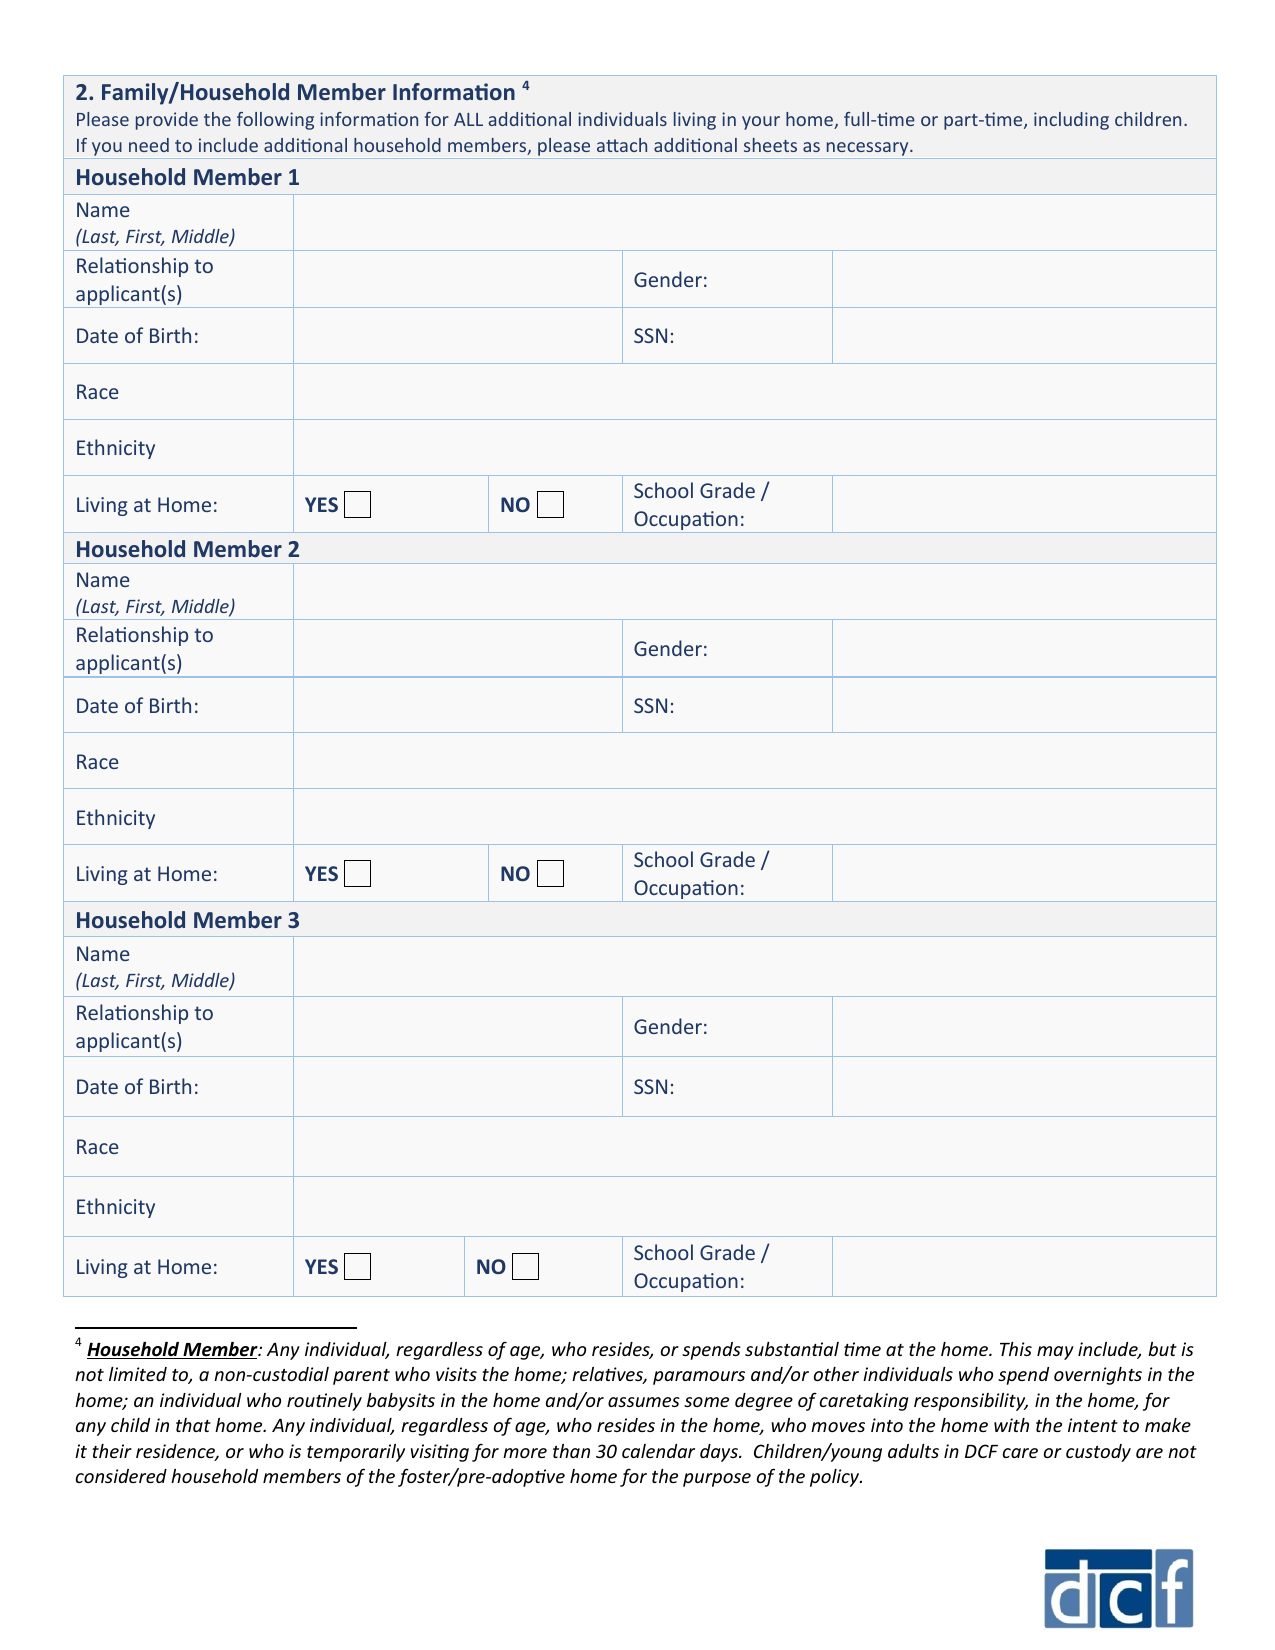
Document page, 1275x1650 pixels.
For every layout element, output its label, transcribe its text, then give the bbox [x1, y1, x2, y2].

table_cell [833, 620, 1216, 676]
table_cell [294, 1177, 1216, 1236]
table_cell Relationship to applicant(s) [64, 620, 293, 676]
table_cell [294, 620, 622, 676]
table_cell Gender: [623, 997, 832, 1056]
table_cell Household Member 1 [64, 159, 1216, 194]
table_cell Race [64, 364, 293, 419]
table_cell [833, 251, 1216, 307]
table_cell [833, 678, 1216, 732]
table_cell Race [64, 733, 293, 788]
table_cell School Grade / Occupation: [623, 476, 832, 532]
table_cell Relationship to applicant(s) [64, 251, 293, 307]
table_cell [294, 1057, 622, 1116]
table_cell Household Member 2 [64, 533, 1216, 563]
table_cell YES [294, 845, 488, 901]
table_cell NO [489, 476, 622, 532]
table_cell [294, 1117, 1216, 1176]
table_cell Name (Last, First, Middle) [64, 937, 293, 996]
table_cell [294, 789, 1216, 844]
table_cell Household Member 3 [64, 902, 1216, 936]
table_cell [294, 364, 1216, 419]
table_cell [294, 733, 1216, 788]
table_cell [294, 195, 1216, 250]
table_cell Date of Birth: [64, 678, 293, 732]
table_cell SSN: [623, 1057, 832, 1116]
table_cell [833, 1057, 1216, 1116]
table_cell [833, 1237, 1216, 1296]
table_cell [294, 937, 1216, 996]
table_cell [833, 845, 1216, 901]
table_cell Race [64, 1117, 293, 1176]
table_cell Name (Last, First, Middle) [64, 195, 293, 250]
table_cell Ethnicity [64, 789, 293, 844]
table_cell [833, 308, 1216, 363]
table_cell [294, 308, 622, 363]
table_cell [294, 564, 1216, 619]
table_cell [294, 420, 1216, 475]
table_cell 2. Family/Household Member Information Please provide the following information for ALL additional individuals living in your home, full-time or part-time, including children. If you need to include additional household members, please attach additional sheets as necessary. [64, 76, 1216, 157]
table_cell [294, 251, 622, 307]
table_cell [294, 997, 622, 1056]
table_cell Date of Birth: [64, 308, 293, 363]
table_cell NO [465, 1237, 622, 1296]
table_cell Gender: [623, 620, 832, 676]
table_cell School Grade / Occupation: [623, 845, 832, 901]
table_cell Relationship to applicant(s) [64, 997, 293, 1056]
table_cell Gender: [623, 251, 832, 307]
table_cell Living at Home: [64, 1237, 293, 1296]
table_cell [833, 476, 1216, 532]
table_cell [294, 678, 622, 732]
table_cell [833, 997, 1216, 1056]
table_cell Name (Last, First, Middle) [64, 564, 293, 619]
table_cell YES [294, 1237, 464, 1296]
table_cell Living at Home: [64, 476, 293, 532]
table_cell Ethnicity [64, 420, 293, 475]
table_cell Living at Home: [64, 845, 293, 901]
table_cell Date of Birth: [64, 1057, 293, 1116]
table_cell Ethnicity [64, 1177, 293, 1236]
table_cell NO [489, 845, 622, 901]
table_cell School Grade / Occupation: [623, 1237, 832, 1296]
table_cell SSN: [623, 678, 832, 732]
table_cell SSN: [623, 308, 832, 363]
table_cell YES [294, 476, 488, 532]
picture [1035, 1540, 1200, 1637]
